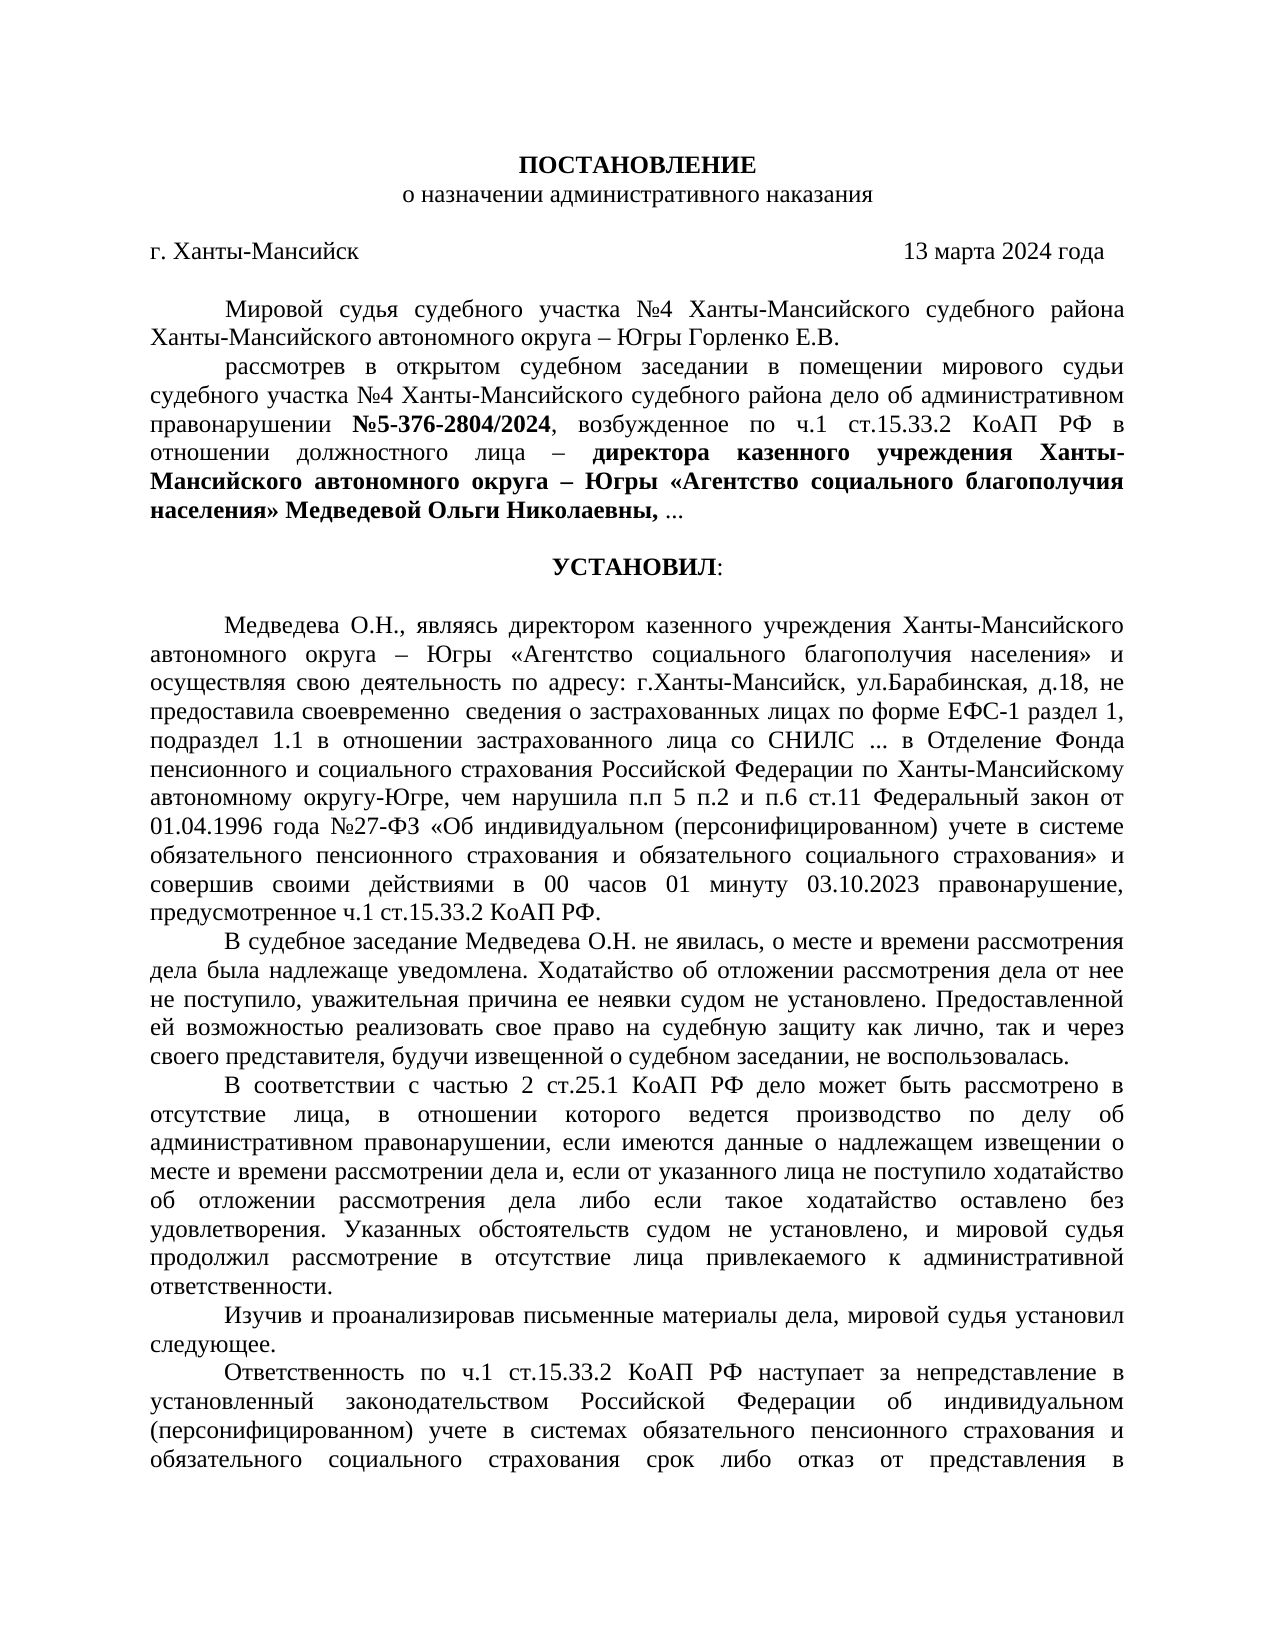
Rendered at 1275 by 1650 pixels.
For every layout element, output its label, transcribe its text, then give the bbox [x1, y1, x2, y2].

text В судебное заседание Медведева О.Н. не явилась, о месте и времени рассмотрения дела была надлежаще уведомлена. Ходатайство об отложении рассмотрения дела от нее не поступило, уважительная причина ее неявки судом не установлено. Предоставленной ей возможностью реализовать свое право на судебную защиту как лично, так и через своего представителя, будучи извещенной о судебном заседании, не воспользовалась. [150, 926, 1125, 1070]
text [150, 1357, 1125, 1472]
text УСТАНОВИЛ: [150, 552, 1125, 581]
text ПОСТАНОВЛЕНИЕ [150, 150, 1125, 179]
text о назначении административного наказания [150, 179, 1125, 207]
text рассмотрев в открытом судебном заседании в помещении мирового судьи судебного участка №4 Ханты-Мансийского судебного района дело об административном правонарушении №5-376-2804/2024, возбужденное по ч.1 ст.15.33.2 КоАП РФ в отношении должностного лица – директора казенного учреждения Ханты-Мансийского автономного округа – Югры «Агентство социального благополучия населения» Медведевой Ольги Николаевны, ... [150, 351, 1125, 524]
text В соответствии с частью 2 ст.25.1 КоАП РФ дело может быть рассмотрено в отсутствие лица, в отношении которого ведется производство по делу об административном правонарушении, если имеются данные о надлежащем извещении о месте и времени рассмотрении дела и, если от указанного лица не поступило ходатайство об отложении рассмотрения дела либо если такое ходатайство оставлено без удовлетворения. Указанных обстоятельств судом не установлено, и мировой судья продолжил рассмотрение в отсутствие лица привлекаемого к административной ответственности. [150, 1070, 1125, 1300]
text Изучив и проанализировав письменные материалы дела, мировой судья установил следующее. [150, 1300, 1125, 1357]
text Мировой судья судебного участка №4 Ханты-Мансийского судебного района Ханты-Мансийского автономного округа – Югры Горленко Е.В. [150, 294, 1125, 351]
text Медведева О.Н., являясь директором казенного учреждения Ханты-Мансийского автономного округа – Югры «Агентство социального благополучия населения» и осуществляя свою деятельность по адресу: г.Ханты-Мансийск, ул.Барабинская, д.18, не предоставила своевременно сведения о застрахованных лицах по форме ЕФС-1 раздел 1, подраздел 1.1 в отношении застрахованного лица со СНИЛС ... в Отделение Фонда пенсионного и социального страхования Российской Федерации по Ханты-Мансийскому автономному округу-Югре, чем нарушила п.п 5 п.2 и п.6 ст.11 Федеральный закон от 01.04.1996 года №27-ФЗ «Об индивидуальном (персонифицированном) учете в системе обязательного пенсионного страхования и обязательного социального страхования» и совершив своими действиями в 00 часов 01 минуту 03.10.2023 правонарушение, предусмотренное ч.1 ст.15.33.2 КоАП РФ. [150, 610, 1125, 926]
text г. Ханты-Мансийск 13 марта 2024 года [150, 236, 1125, 265]
